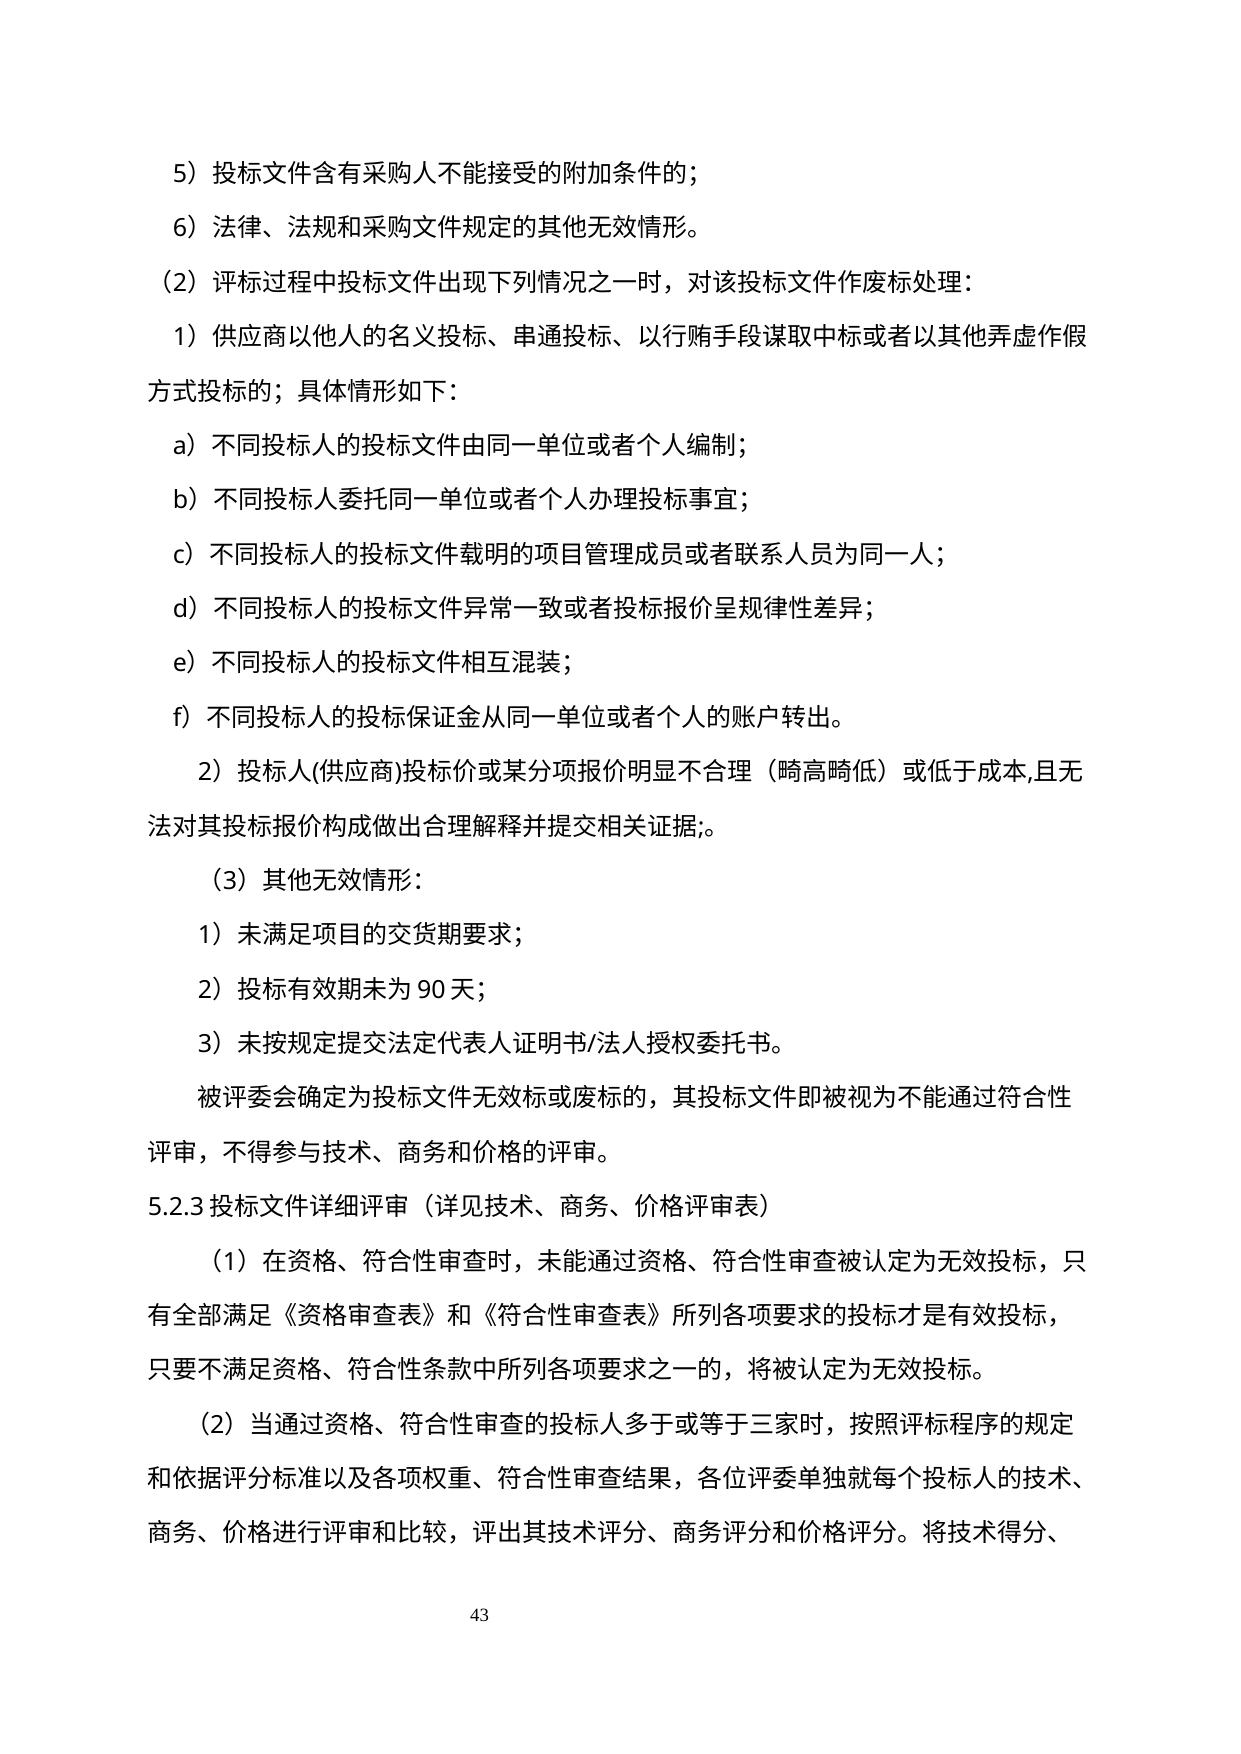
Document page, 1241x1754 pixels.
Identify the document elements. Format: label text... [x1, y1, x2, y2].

text 1）供应商以他人的名义投标、串通投标、以行贿手段谋取中标或者以其他弄虚作假方式投标的；具体情形如下： [148, 317, 1093, 407]
text 2）投标有效期未为90天； [148, 969, 1093, 1005]
text 1）未满足项目的交货期要求； [148, 915, 1093, 951]
text 5.2.3投标文件详细评审（详见技术、商务、价格评审表） [148, 1187, 1093, 1223]
text 3）未按规定提交法定代表人证明书/法人授权委托书。 [148, 1023, 1093, 1060]
text b）不同投标人委托同一单位或者个人办理投标事宜； [148, 480, 1093, 516]
text （3）其他无效情形： [148, 860, 1093, 897]
text （2）评标过程中投标文件出现下列情况之一时，对该投标文件作废标处理： [148, 262, 1093, 298]
text （1）在资格、符合性审查时，未能通过资格、符合性审查被认定为无效投标，只有全部满足《资格审查表》和《符合性审查表》所列各项要求的投标才是有效投标，只要不满足资格、符合性条款中所列各项要求之一的，将被认定为无效投标。 [148, 1241, 1093, 1386]
text e）不同投标人的投标文件相互混装； [148, 643, 1093, 679]
text 被评委会确定为投标文件无效标或废标的，其投标文件即被视为不能通过符合性评审，不得参与技术、商务和价格的评审。 [148, 1078, 1093, 1168]
text f）不同投标人的投标保证金从同一单位或者个人的账户转出。 [148, 697, 1093, 733]
text 2）投标人(供应商)投标价或某分项报价明显不合理（畸高畸低）或低于成本,且无法对其投标报价构成做出合理解释并提交相关证据;。 [148, 752, 1093, 842]
text 6）法律、法规和采购文件规定的其他无效情形。 [148, 208, 1093, 244]
text a）不同投标人的投标文件由同一单位或者个人编制； [148, 425, 1093, 462]
text d）不同投标人的投标文件异常一致或者投标报价呈规律性差异； [148, 588, 1093, 625]
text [147, 1404, 1093, 1549]
text 5）投标文件含有采购人不能接受的附加条件的； [148, 153, 1093, 190]
text c）不同投标人的投标文件载明的项目管理成员或者联系人员为同一人； [148, 534, 1093, 570]
